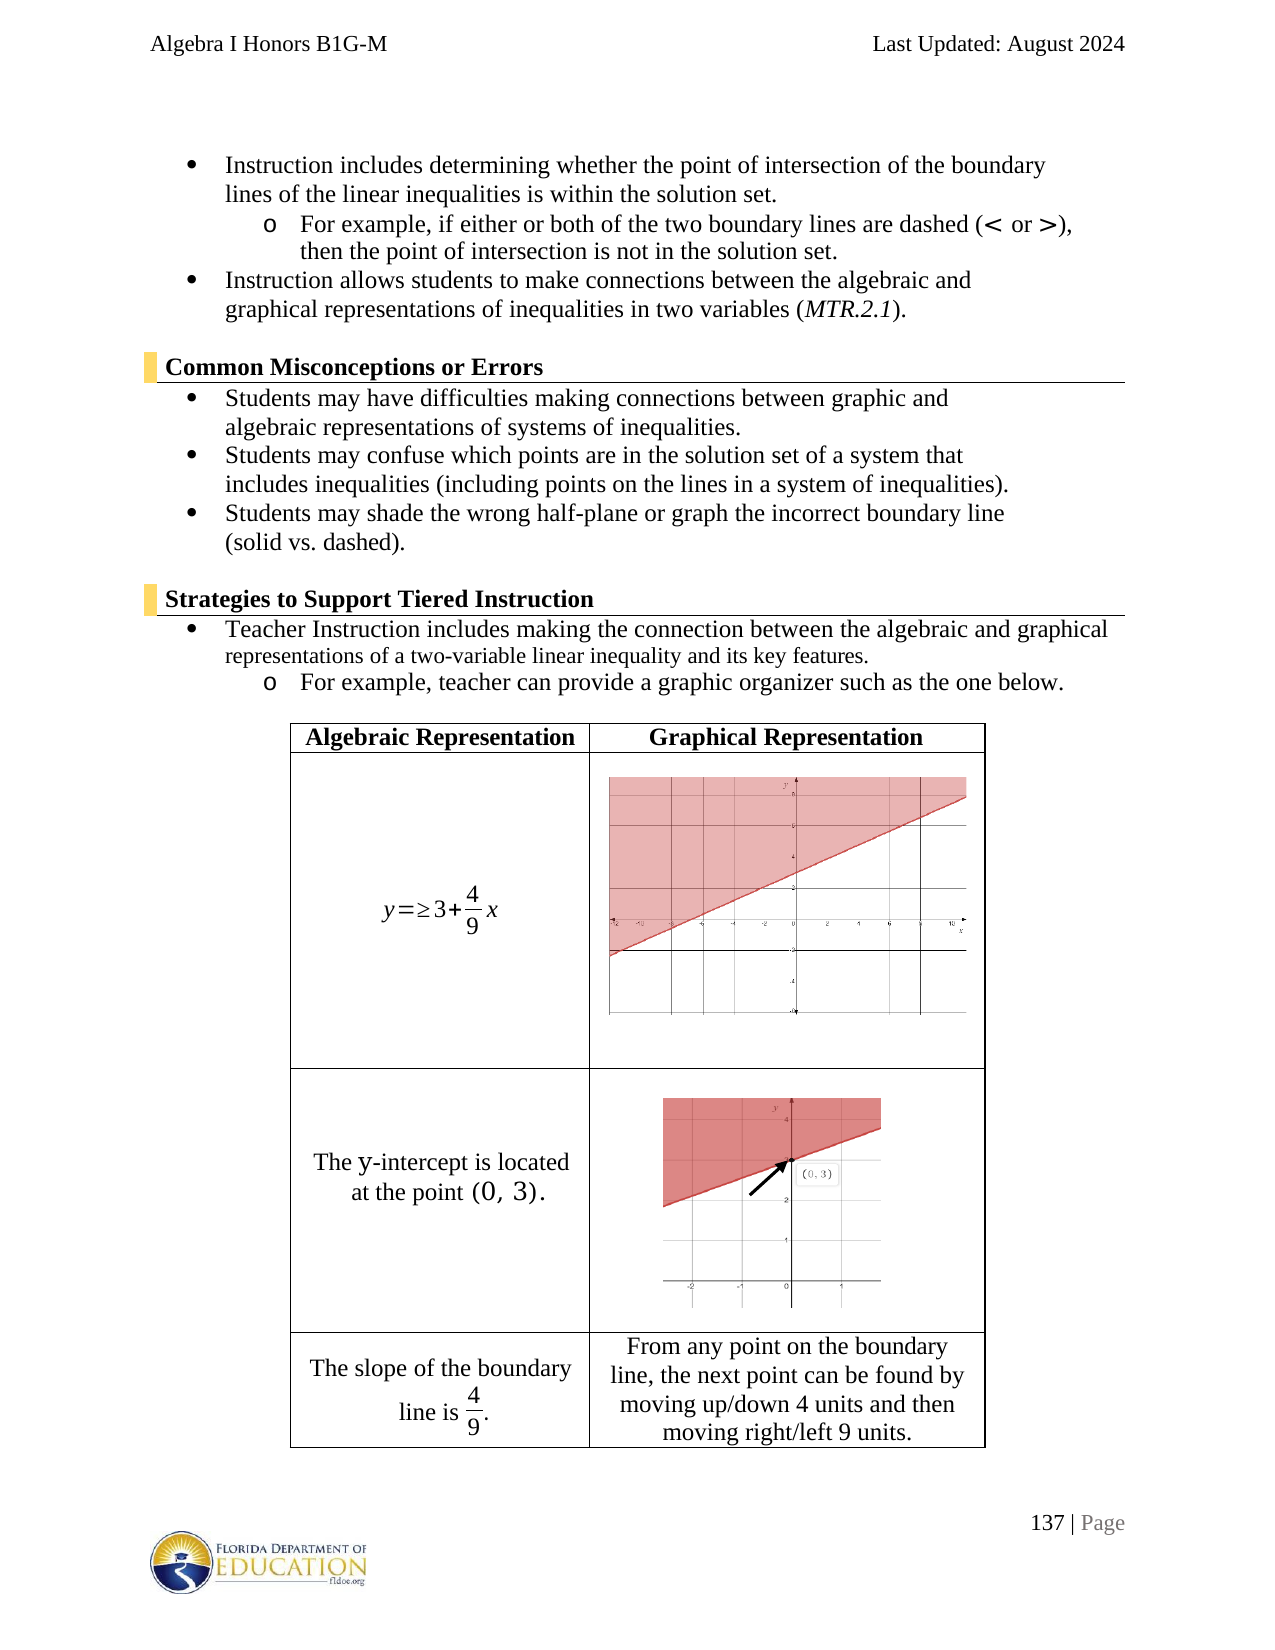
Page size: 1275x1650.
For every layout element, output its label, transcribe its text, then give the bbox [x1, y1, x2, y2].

list Instruction includes determining whether the point of intersection of the boundary lines of the linear inequalities is within the solution set. [187, 150, 1096, 207]
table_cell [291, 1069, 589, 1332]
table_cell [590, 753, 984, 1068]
picture [663, 1098, 881, 1308]
list For example, if either or both of the two boundary lines are dashed (< or >), then the point of intersection is not in the solution set. [262, 208, 1115, 265]
subtitle Common Misconceptions or Errors [157, 352, 1125, 382]
list Students may confuse which points are in the solution set of a system that includes inequalities (including points on the lines in a system of inequalities). [187, 440, 1049, 498]
subtitle Strategies to Support Tiered Instruction [157, 584, 1125, 615]
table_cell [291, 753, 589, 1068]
list Students may shade the wrong half-plane or graph the incorrect boundary line (solid vs. dashed). [187, 498, 1049, 555]
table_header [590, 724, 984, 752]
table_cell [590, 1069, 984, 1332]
picture [609, 777, 967, 1015]
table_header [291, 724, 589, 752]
list Teacher Instruction includes making the connection between the algebraic and graphical representations of a two-variable linear inequality and its key features. [187, 616, 1125, 669]
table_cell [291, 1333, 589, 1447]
list Students may have difficulties making connections between graphic and algebraic representations of systems of inequalities. [187, 383, 1043, 440]
list For example, teacher can provide a graphic organizer such as the one below. [262, 669, 1125, 696]
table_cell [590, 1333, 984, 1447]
list Instruction allows students to make connections between the algebraic and graphical representations of inequalities in two variables (MTR.2.1). [187, 265, 1067, 323]
picture [150, 1531, 367, 1594]
